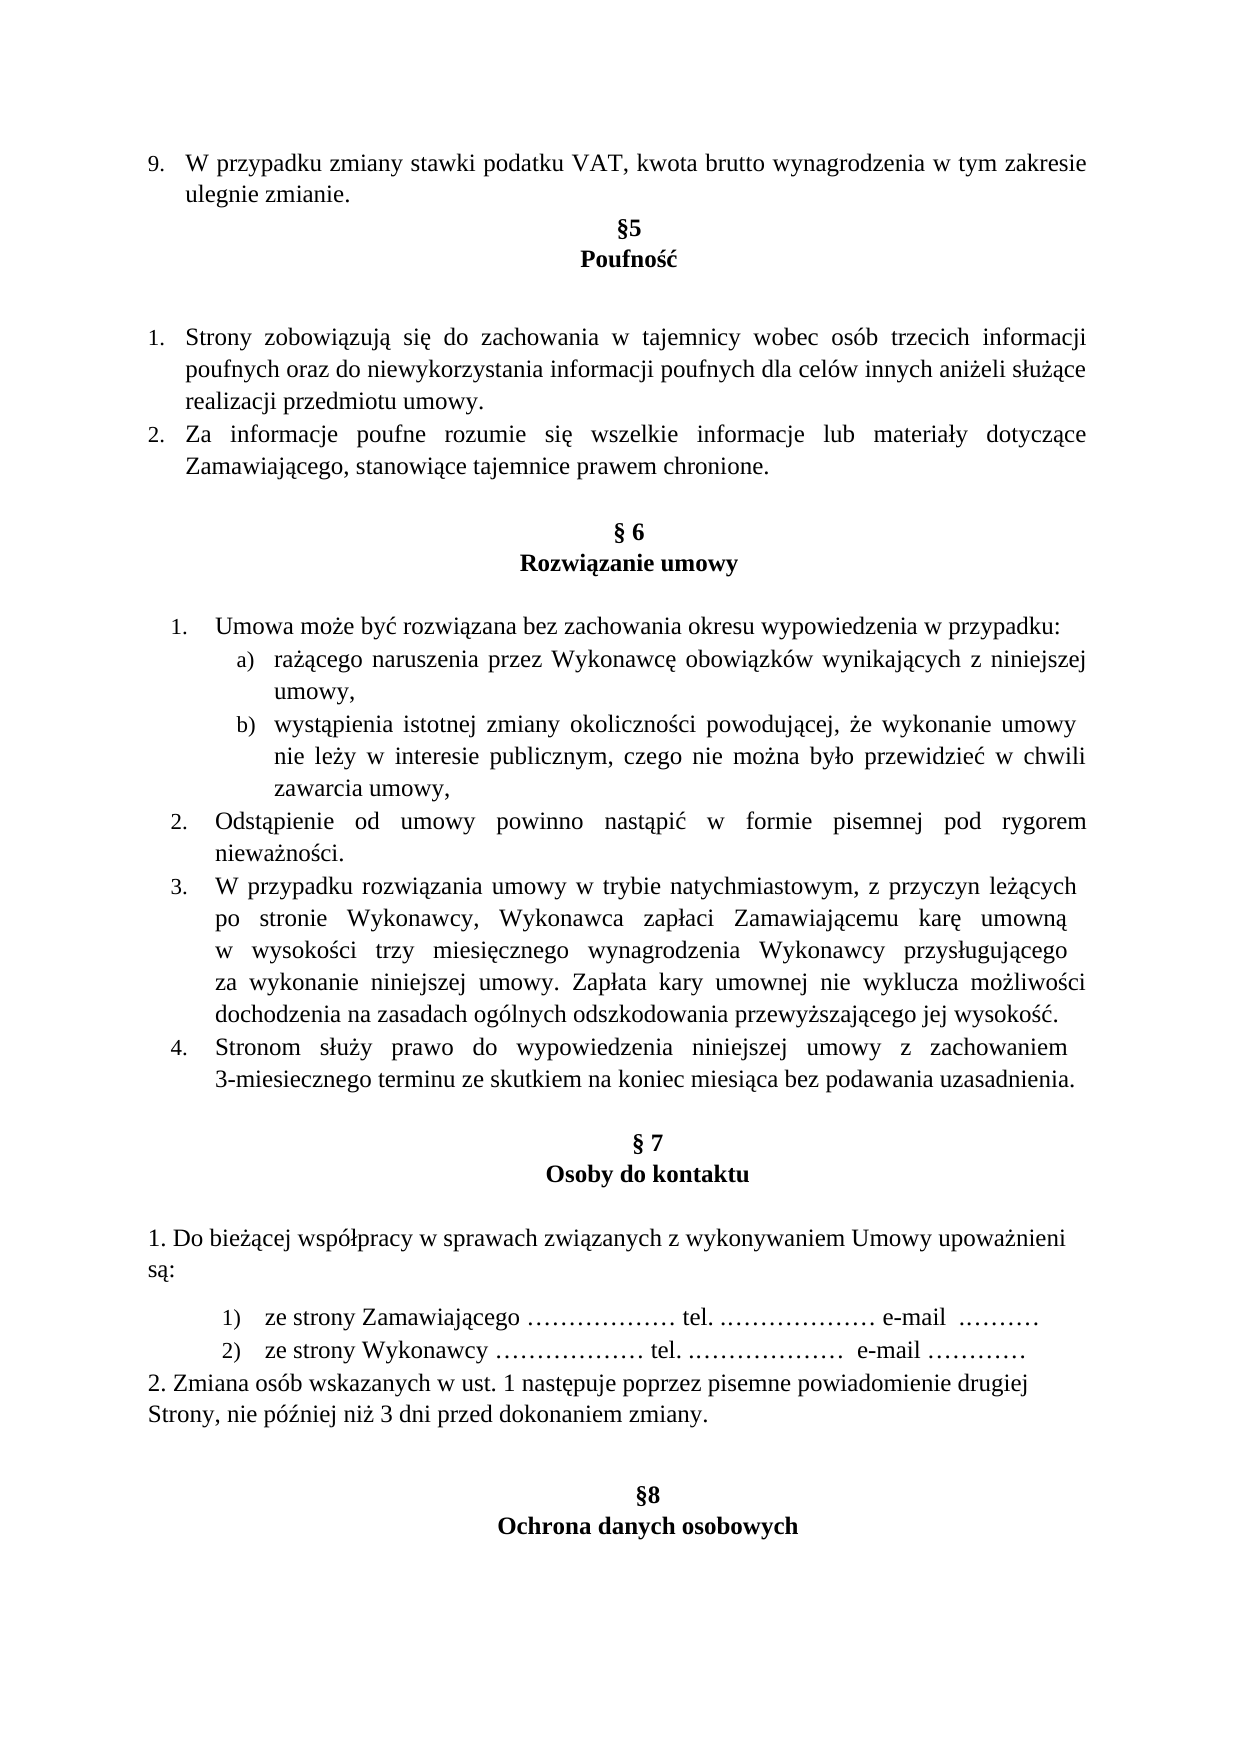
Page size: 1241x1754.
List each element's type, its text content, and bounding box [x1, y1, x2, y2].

text §5 [240, 213, 1018, 241]
text Rozwiązanie umowy [240, 548, 1018, 577]
list ze strony Wykonawcy ……………… tel. .……………… e-mail ………… [222, 1335, 1087, 1364]
text § 6 [240, 517, 1017, 546]
text Osoby do kontaktu [240, 1159, 1055, 1188]
text Ochrona danych osobowych [240, 1511, 1055, 1540]
list Strony zobowiązują się do zachowania w tajemnicy wobec osób trzecich informacji poufnych oraz do niewykorzystania informacji poufnych dla celów innych aniżeli służące realizacji przedmiotu umowy. [148, 322, 1087, 415]
list Za informacje poufne rozumie się wszelkie informacje lub materiały dotyczące Zamawiającego, stanowiące tajemnice prawem chronione. [148, 419, 1087, 480]
text §8 [240, 1480, 1055, 1509]
text 2. Zmiana osób wskazanych w ust. 1 następuje poprzez pisemne powiadomienie drugiej Strony, nie później niż 3 dni przed dokonaniem zmiany. [148, 1368, 1087, 1428]
list rażącego naruszenia przez Wykonawcę obowiązków wynikających z niniejszej umowy, [236, 644, 1087, 705]
text Poufność [240, 244, 1017, 272]
text § 7 [240, 1128, 1055, 1157]
text 1. Do bieżącej współpracy w sprawach związanych z wykonywaniem Umowy upoważnieni są: [148, 1223, 1087, 1283]
list Umowa może być rozwiązana bez zachowania okresu wypowiedzenia w przypadku: [170, 611, 1087, 640]
list Odstąpienie od umowy powinno nastąpić w formie pisemnej pod rygorem nieważności. [170, 806, 1087, 867]
list Stronom służy prawo do wypowiedzenia niniejszej umowy z zachowaniem 3-miesiecznego terminu ze skutkiem na koniec miesiąca bez podawania uzasadnienia. [170, 1032, 1087, 1093]
list wystąpienia istotnej zmiany okoliczności powodującej, że wykonanie umowy nie leży w interesie publicznym, czego nie można było przewidzieć w chwili zawarcia umowy, [236, 709, 1087, 802]
list W przypadku zmiany stawki podatku VAT, kwota brutto wynagrodzenia w tym zakresie ulegnie zmianie. [148, 148, 1087, 208]
list ze strony Zamawiającego ……………… tel. .……………… e-mail .……… [222, 1302, 1087, 1331]
list W przypadku rozwiązania umowy w trybie natychmiastowym, z przyczyn leżących po stronie Wykonawcy, Wykonawca zapłaci Zamawiającemu karę umowną w wysokości trzy miesięcznego wynagrodzenia Wykonawcy przysługującego za wykonanie niniejszej umowy. Zapłata kary umownej nie wyklucza możliwości dochodzenia na zasadach ogólnych odszkodowania przewyższającego jej wysokość. [170, 871, 1087, 1028]
